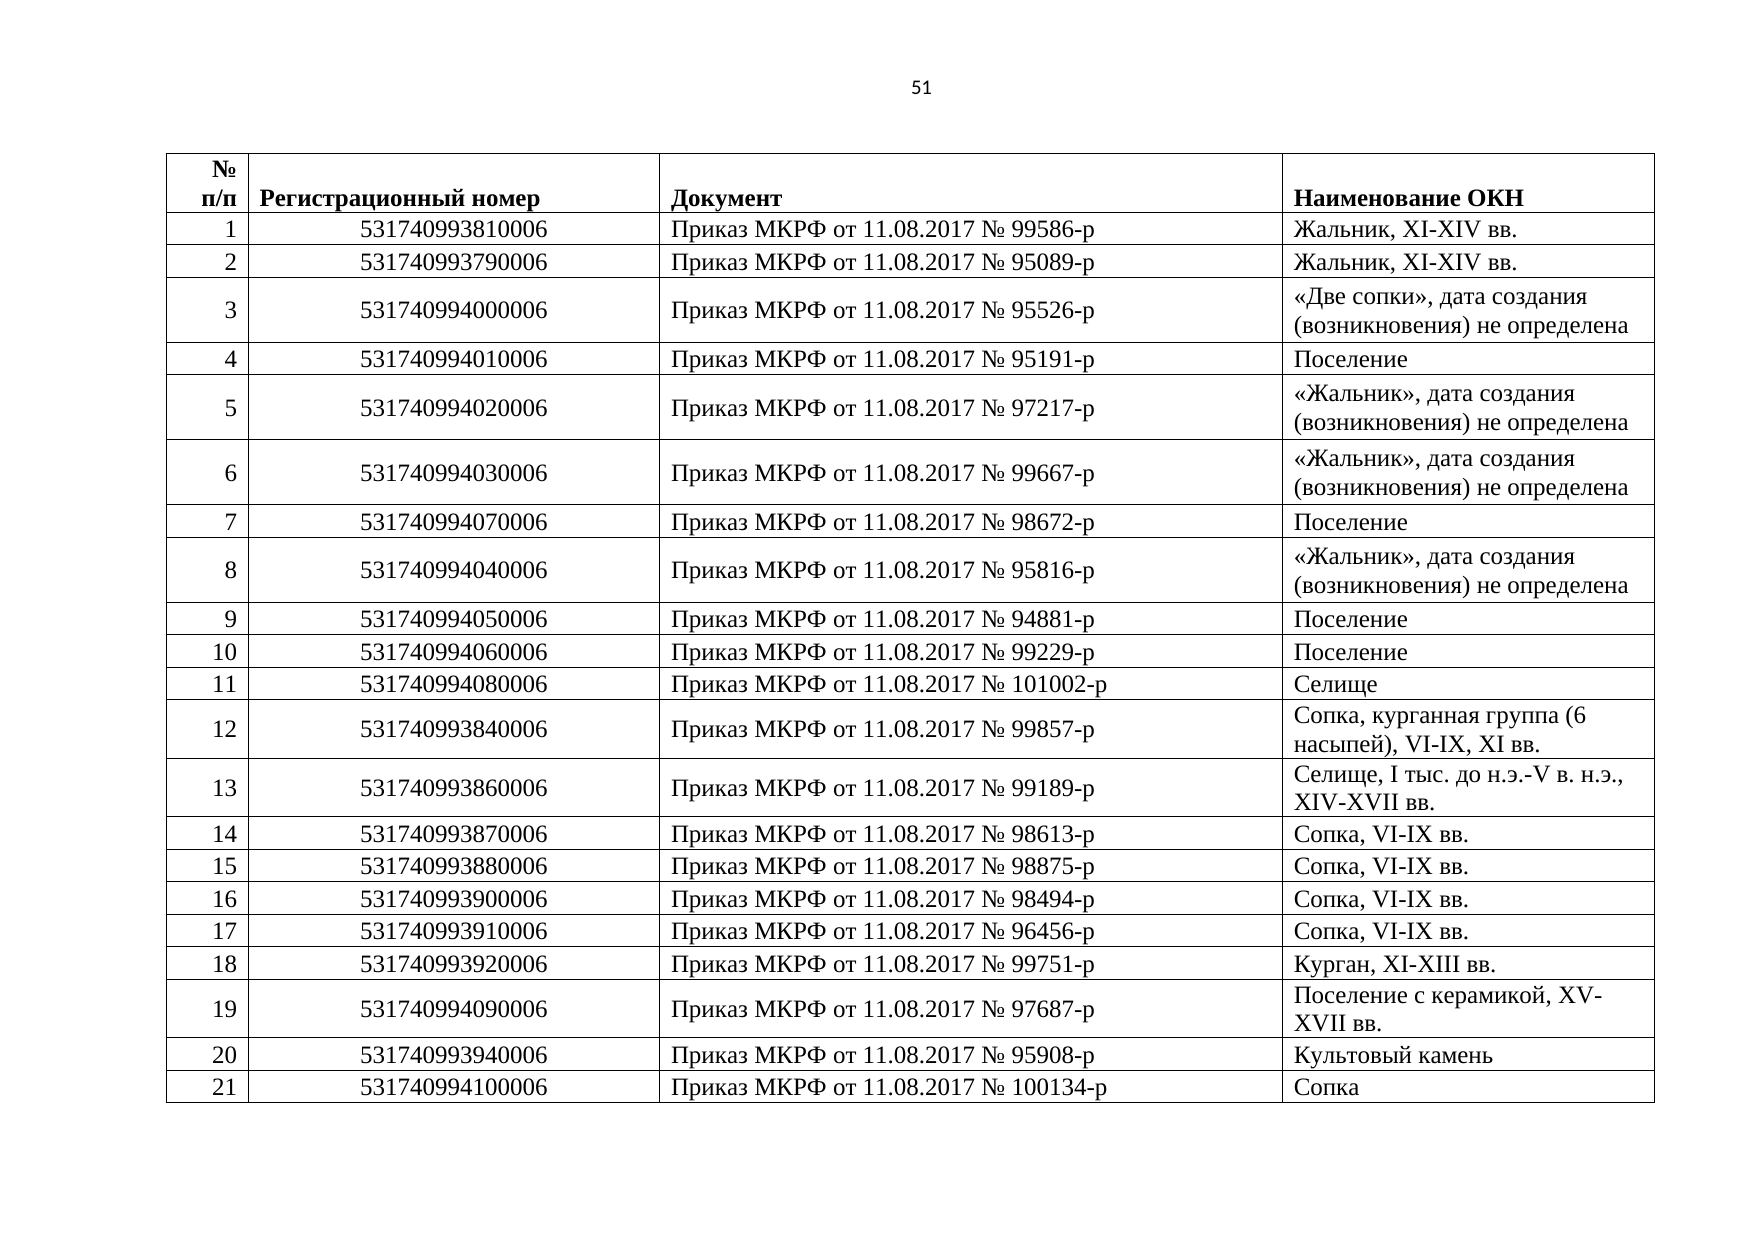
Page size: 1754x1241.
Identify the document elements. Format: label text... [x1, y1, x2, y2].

table_cell Приказ МКРФ от 11.08.2017 № 100134-р [660, 1071, 1282, 1102]
table_cell 18 [167, 947, 248, 979]
table_cell Приказ МКРФ от 11.08.2017 № 99189-р [660, 759, 1282, 816]
table_cell Сопка, VI-IX вв. [1283, 915, 1654, 946]
table_cell Приказ МКРФ от 11.08.2017 № 98672-р [660, 505, 1282, 537]
table_cell Сопка, VI-IX вв. [1283, 817, 1654, 849]
table_cell «Жальник», дата создания (возникновения) не определена [1283, 375, 1654, 439]
table_cell Жальник, XI-XIV вв. [1283, 213, 1654, 244]
table_cell Приказ МКРФ от 11.08.2017 № 95526-р [660, 278, 1282, 342]
table_cell 7 [167, 505, 248, 537]
table_header Документ [660, 154, 1282, 212]
table_cell Поселение [1283, 603, 1654, 634]
table_cell Приказ МКРФ от 11.08.2017 № 99751-р [660, 947, 1282, 979]
table_cell 8 [167, 538, 248, 602]
table_cell Приказ МКРФ от 11.08.2017 № 97687-р [660, 980, 1282, 1037]
table_cell Приказ МКРФ от 11.08.2017 № 98875-р [660, 850, 1282, 881]
table_cell 13 [167, 759, 248, 816]
table_cell 4 [167, 343, 248, 374]
table_cell Приказ МКРФ от 11.08.2017 № 95191-р [660, 343, 1282, 374]
table_cell Поселение [1283, 635, 1654, 667]
table_header Регистрационный номер [249, 154, 659, 212]
table_cell Культовый камень [1283, 1038, 1654, 1070]
table_cell 17 [167, 915, 248, 946]
table_cell 19 [167, 980, 248, 1037]
table_cell 531740994020006 [249, 375, 659, 439]
table_cell 14 [167, 817, 248, 849]
table_cell Приказ МКРФ от 11.08.2017 № 96456-р [660, 915, 1282, 946]
table_cell 3 [167, 278, 248, 342]
table_cell Приказ МКРФ от 11.08.2017 № 98613-р [660, 817, 1282, 849]
table_cell Приказ МКРФ от 11.08.2017 № 101002-р [660, 668, 1282, 699]
table_cell 12 [167, 700, 248, 758]
table_cell 20 [167, 1038, 248, 1070]
table_cell 531740993880006 [249, 850, 659, 881]
table_cell Приказ МКРФ от 11.08.2017 № 95089-р [660, 245, 1282, 277]
table_header Наименование ОКН [1283, 154, 1654, 212]
table_cell 16 [167, 882, 248, 914]
table_cell 531740994050006 [249, 603, 659, 634]
table_cell Приказ МКРФ от 11.08.2017 № 99667-р [660, 440, 1282, 504]
table_cell Приказ МКРФ от 11.08.2017 № 95816-р [660, 538, 1282, 602]
table_cell 531740994090006 [249, 980, 659, 1037]
table_cell 531740993790006 [249, 245, 659, 277]
table_cell 6 [167, 440, 248, 504]
table_cell Курган, XI-XIII вв. [1283, 947, 1654, 979]
table_cell Приказ МКРФ от 11.08.2017 № 99229-р [660, 635, 1282, 667]
table_cell Сопка [1283, 1071, 1654, 1102]
table_header №п/п [167, 154, 248, 212]
table_cell 531740993870006 [249, 817, 659, 849]
table_cell Приказ МКРФ от 11.08.2017 № 98494-р [660, 882, 1282, 914]
table_cell 531740994030006 [249, 440, 659, 504]
table_cell 9 [167, 603, 248, 634]
table_cell Поселение [1283, 343, 1654, 374]
table_cell Приказ МКРФ от 11.08.2017 № 95908-р [660, 1038, 1282, 1070]
table_cell 531740993840006 [249, 700, 659, 758]
table_cell 531740993910006 [249, 915, 659, 946]
table_cell 531740993920006 [249, 947, 659, 979]
table_cell 21 [167, 1071, 248, 1102]
table_cell Приказ МКРФ от 11.08.2017 № 99586-р [660, 213, 1282, 244]
table_cell Приказ МКРФ от 11.08.2017 № 99857-р [660, 700, 1282, 758]
table_cell 531740994100006 [249, 1071, 659, 1102]
table_cell Селище, I тыс. до н.э.-V в. н.э., XIV-XVII вв. [1283, 759, 1654, 816]
table_cell 1 [167, 213, 248, 244]
table_cell 531740994040006 [249, 538, 659, 602]
table_cell 531740994080006 [249, 668, 659, 699]
table_cell 10 [167, 635, 248, 667]
table_cell Селище [1283, 668, 1654, 699]
table_cell 531740993900006 [249, 882, 659, 914]
table_cell Сопка, VI-IX вв. [1283, 850, 1654, 881]
table_cell Жальник, XI-XIV вв. [1283, 245, 1654, 277]
table_cell 531740993810006 [249, 213, 659, 244]
table_cell Приказ МКРФ от 11.08.2017 № 97217-р [660, 375, 1282, 439]
table_cell 531740994060006 [249, 635, 659, 667]
table_cell 531740994010006 [249, 343, 659, 374]
table_cell 531740993940006 [249, 1038, 659, 1070]
table_cell «Две сопки», дата создания (возникновения) не определена [1283, 278, 1654, 342]
table_cell 11 [167, 668, 248, 699]
table_cell Поселение с керамикой, XV-XVII вв. [1283, 980, 1654, 1037]
table_cell Приказ МКРФ от 11.08.2017 № 94881-р [660, 603, 1282, 634]
table_cell 5 [167, 375, 248, 439]
table_cell «Жальник», дата создания (возникновения) не определена [1283, 538, 1654, 602]
table_cell Сопка, курганная группа (6 насыпей), VI-IX, XI вв. [1283, 700, 1654, 758]
table_cell 531740994070006 [249, 505, 659, 537]
table_cell Поселение [1283, 505, 1654, 537]
table_cell 15 [167, 850, 248, 881]
table_cell 531740993860006 [249, 759, 659, 816]
table_cell «Жальник», дата создания (возникновения) не определена [1283, 440, 1654, 504]
table_cell Сопка, VI-IX вв. [1283, 882, 1654, 914]
table_cell 2 [167, 245, 248, 277]
table_cell 531740994000006 [249, 278, 659, 342]
